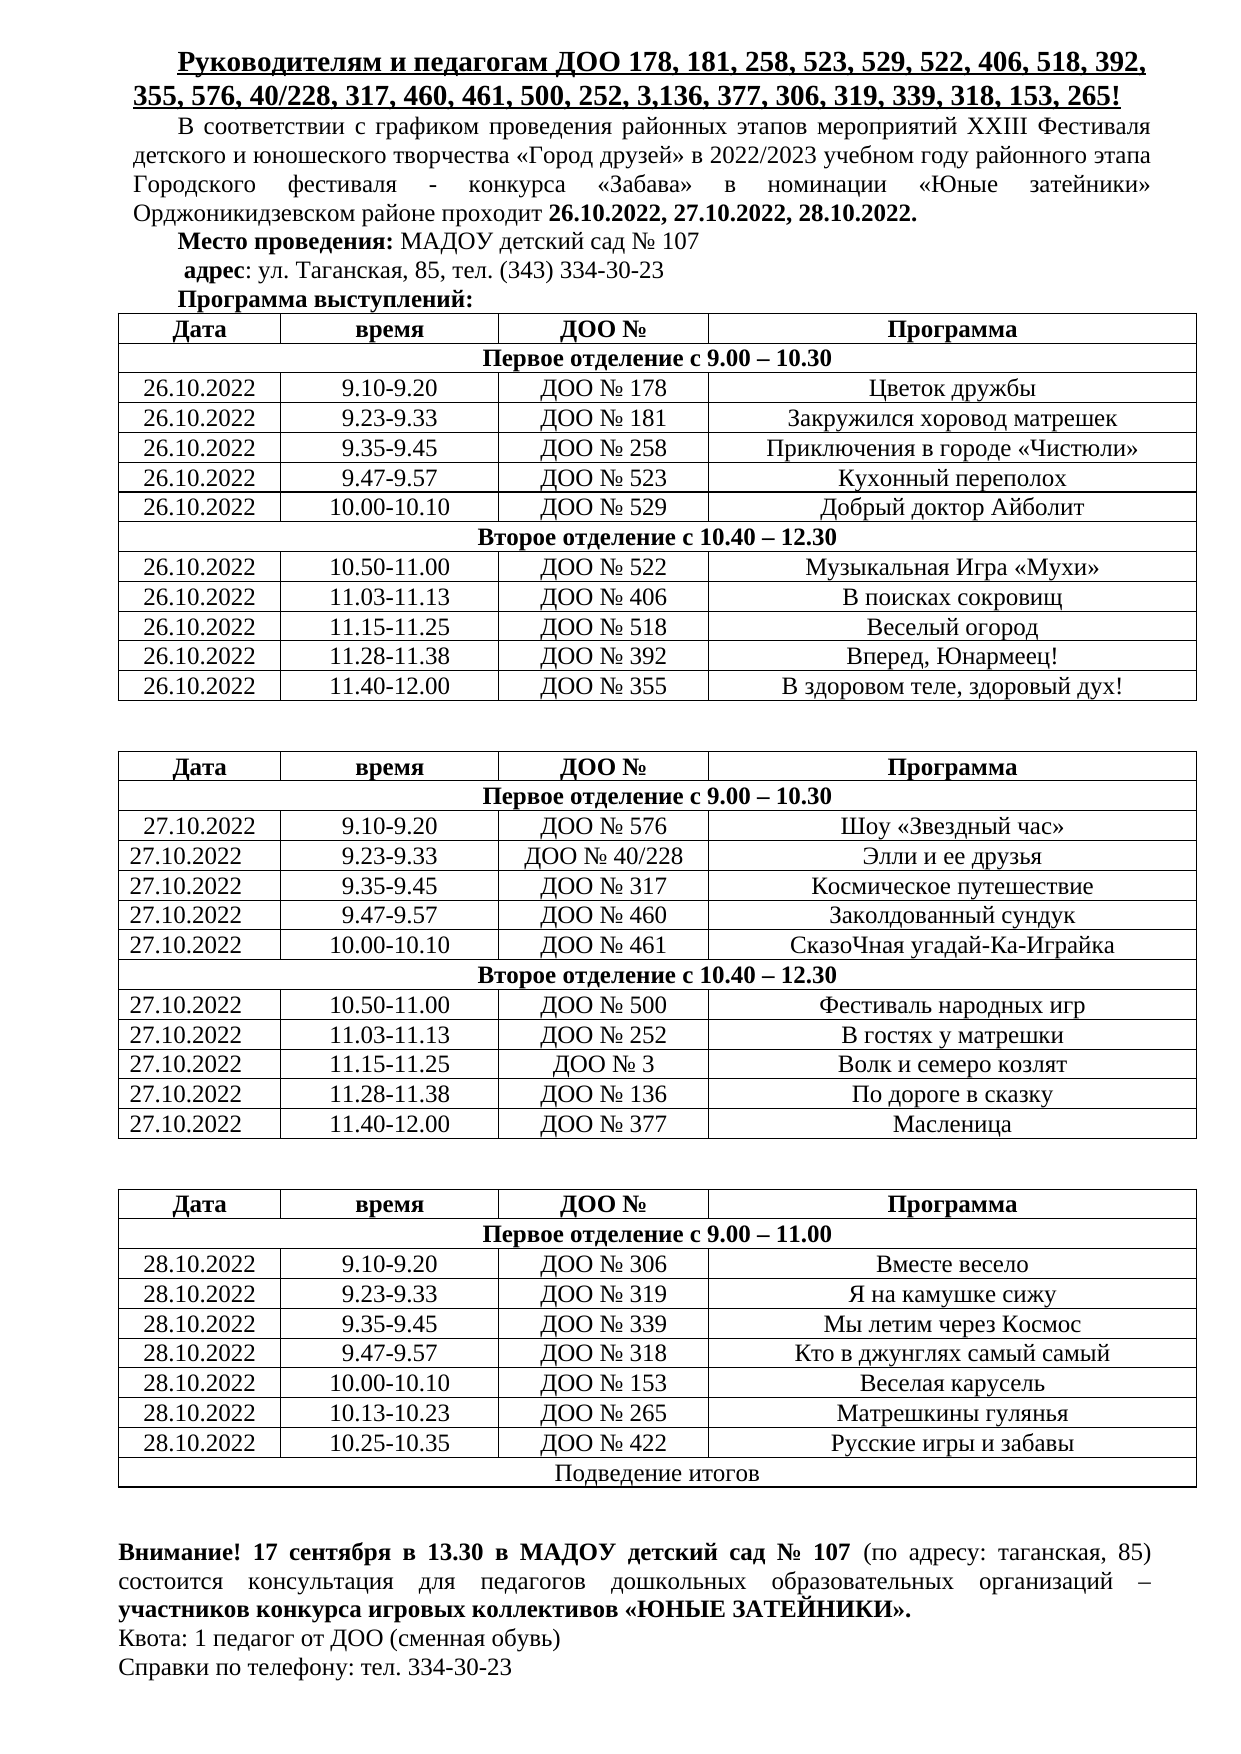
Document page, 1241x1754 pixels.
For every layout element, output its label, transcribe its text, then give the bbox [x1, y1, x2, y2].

table_cell ДОО № 522 [499, 552, 708, 581]
table_cell 10.50-11.00 [281, 552, 498, 581]
table_cell Вместе весело [709, 1249, 1196, 1278]
table_cell ДОО № 500 [499, 990, 708, 1019]
table_cell ДОО № 3 [499, 1050, 708, 1078]
table_cell Приключения в городе «Чистюли» [709, 433, 1196, 462]
text Руководителям и педагогам ДОО 178, 181, 258, 523, 529, 522, 406, 518, 392, 355, 576, 40/228, 317, 460, 461, 500, 252, 3,136, 377, 306, 319, 339, 318, 153, 265! [133, 44, 1152, 111]
table_cell Кухонный переполох [709, 463, 1196, 491]
table_header время [281, 1190, 498, 1218]
table_cell Веселый огород [709, 612, 1196, 640]
table_header ДОО № [499, 1190, 708, 1218]
table_header Дата [119, 1190, 280, 1218]
table_cell Веселая карусель [709, 1368, 1196, 1397]
table_cell ДОО № 178 [499, 373, 708, 402]
table_cell СказоЧная угадай-Ка-Играйка [709, 930, 1196, 959]
table_cell ДОО № 153 [499, 1368, 708, 1397]
table_cell Закружился хоровод матрешек [709, 403, 1196, 432]
table_cell Мы летим через Космос [709, 1309, 1196, 1337]
table_cell 11.40-12.00 [281, 671, 498, 700]
table_cell ДОО № 406 [499, 582, 708, 611]
table_cell ДОО № 306 [499, 1249, 708, 1278]
table_cell 11.40-12.00 [281, 1109, 498, 1138]
table_cell ДОО № 317 [499, 871, 708, 899]
table_cell ДОО № 392 [499, 641, 708, 670]
table_cell Вперед, Юнармеец! [709, 641, 1196, 670]
table_cell 26.10.2022 [119, 463, 280, 491]
table_cell 27.10.2022 [119, 871, 280, 899]
table_header ДОО № [499, 752, 708, 780]
table_cell ДОО № 355 [499, 671, 708, 700]
table_cell 28.10.2022 [119, 1309, 280, 1337]
table_cell Матрешкины гулянья [709, 1398, 1196, 1427]
table_header Программа [709, 314, 1196, 342]
table_header время [281, 752, 498, 780]
table_cell 9.23-9.33 [281, 403, 498, 432]
text Справки по телефону: тел. 334-30-23 [118, 1652, 1152, 1681]
text В соответствии с графиком проведения районных этапов мероприятий ХХIII Фестиваля детского и юношеского творчества «Город друзей» в 2022/2023 учебном году районного этапа Городского фестиваля - конкурса «Забава» в номинации «Юные затейники» Орджоникидзевском районе проходит 26.10.2022, 27.10.2022, 28.10.2022. [133, 111, 1152, 226]
table_cell Фестиваль народных игр [709, 990, 1196, 1019]
table_cell ДОО № 265 [499, 1398, 708, 1427]
table_cell ДОО № 136 [499, 1079, 708, 1108]
table_cell В поисках сокровищ [709, 582, 1196, 611]
table_cell Первое отделение с 9.00 – 10.30 [119, 344, 1196, 372]
table_cell 9.35-9.45 [281, 433, 498, 462]
table_cell 9.35-9.45 [281, 1309, 498, 1337]
table_cell 27.10.2022 [119, 1050, 280, 1078]
text Внимание! 17 сентября в 13.30 в МАДОУ детский сад № 107 (по адресу: таганская, 85) состоится консультация для педагогов дошкольных образовательных организаций – участников конкурса игровых коллективов «ЮНЫЕ ЗАТЕЙНИКИ». [118, 1537, 1152, 1623]
table_cell Первое отделение с 9.00 – 11.00 [119, 1219, 1196, 1248]
table_cell ДОО № 258 [499, 433, 708, 462]
table_cell 9.47-9.57 [281, 901, 498, 929]
table_cell 9.35-9.45 [281, 871, 498, 899]
table_cell ДОО № 252 [499, 1020, 708, 1048]
table_header ДОО № [499, 314, 708, 342]
table_cell 26.10.2022 [119, 641, 280, 670]
table_cell 9.10-9.20 [281, 1249, 498, 1278]
table_cell ДОО № 529 [499, 493, 708, 521]
table_cell Заколдованный сундук [709, 901, 1196, 929]
table_cell 27.10.2022 [119, 841, 280, 870]
table_cell Музыкальная Игра «Мухи» [709, 552, 1196, 581]
table_cell В гостях у матрешки [709, 1020, 1196, 1048]
table_cell ДОО № 319 [499, 1279, 708, 1308]
table_cell 28.10.2022 [119, 1398, 280, 1427]
table_cell 10.50-11.00 [281, 990, 498, 1019]
table_cell ДОО № 461 [499, 930, 708, 959]
table_cell 10.00-10.10 [281, 1368, 498, 1397]
table_cell Космическое путешествие [709, 871, 1196, 899]
table_cell Масленица [709, 1109, 1196, 1138]
table_cell 10.00-10.10 [281, 493, 498, 521]
table_header Программа [709, 752, 1196, 780]
table_header Дата [119, 314, 280, 342]
table_cell 27.10.2022 [119, 901, 280, 929]
table_cell Волк и семеро козлят [709, 1050, 1196, 1078]
table_cell По дороге в сказку [709, 1079, 1196, 1108]
table_header Дата [119, 752, 280, 780]
table_cell 11.03-11.13 [281, 582, 498, 611]
table_cell 11.28-11.38 [281, 1079, 498, 1108]
text Квота: 1 педагог от ДОО (сменная обувь) [118, 1623, 1152, 1652]
table_cell Кто в джунглях самый самый [709, 1339, 1196, 1367]
table_cell 26.10.2022 [119, 671, 280, 700]
table_cell Шоу «Звездный час» [709, 811, 1196, 840]
table_cell 26.10.2022 [119, 403, 280, 432]
table_cell Добрый доктор Айболит [709, 493, 1196, 521]
table_cell 9.47-9.57 [281, 463, 498, 491]
table_cell 28.10.2022 [119, 1279, 280, 1308]
table_cell 28.10.2022 [119, 1428, 280, 1457]
table_cell 11.15-11.25 [281, 612, 498, 640]
table_cell 26.10.2022 [119, 433, 280, 462]
table_cell 26.10.2022 [119, 582, 280, 611]
table_cell 9.10-9.20 [281, 811, 498, 840]
table_cell 27.10.2022 [119, 990, 280, 1019]
table_cell ДОО № 460 [499, 901, 708, 929]
table_cell ДОО № 422 [499, 1428, 708, 1457]
table_cell ДОО № 181 [499, 403, 708, 432]
table_cell 27.10.2022 [119, 1020, 280, 1048]
table_cell Я на камушке сижу [709, 1279, 1196, 1308]
table_cell ДОО № 576 [499, 811, 708, 840]
table_cell 26.10.2022 [119, 552, 280, 581]
table_cell 28.10.2022 [119, 1339, 280, 1367]
table_cell Первое отделение с 9.00 – 10.30 [119, 781, 1196, 810]
table_cell 27.10.2022 [119, 930, 280, 959]
table_cell 10.00-10.10 [281, 930, 498, 959]
table_cell 26.10.2022 [119, 373, 280, 402]
table_cell 27.10.2022 [119, 811, 280, 840]
table_cell ДОО № 339 [499, 1309, 708, 1337]
table_cell ДОО № 318 [499, 1339, 708, 1367]
table_cell Цветок дружбы [709, 373, 1196, 402]
table_cell 28.10.2022 [119, 1249, 280, 1278]
table_cell 28.10.2022 [119, 1368, 280, 1397]
table_cell 11.15-11.25 [281, 1050, 498, 1078]
table_cell 11.03-11.13 [281, 1020, 498, 1048]
table_cell Подведение итогов [119, 1458, 1196, 1486]
table_cell 11.28-11.38 [281, 641, 498, 670]
table_cell ДОО № 518 [499, 612, 708, 640]
table_cell ДОО № 40/228 [499, 841, 708, 870]
table_cell Второе отделение с 10.40 – 12.30 [119, 960, 1196, 989]
table_cell 26.10.2022 [119, 493, 280, 521]
table_cell 26.10.2022 [119, 612, 280, 640]
table_cell ДОО № 523 [499, 463, 708, 491]
table_cell Второе отделение с 10.40 – 12.30 [119, 522, 1196, 551]
table_cell ДОО № 377 [499, 1109, 708, 1138]
table_cell 9.23-9.33 [281, 1279, 498, 1308]
text Программа выступлений: [133, 284, 1152, 313]
text адрес: ул. Таганская, 85, тел. (343) 334-30-23 [133, 255, 1152, 284]
text Место проведения: МАДОУ детский сад № 107 [133, 226, 1152, 255]
table_cell 10.13-10.23 [281, 1398, 498, 1427]
table_cell 9.10-9.20 [281, 373, 498, 402]
table_cell 27.10.2022 [119, 1079, 280, 1108]
table_cell 10.25-10.35 [281, 1428, 498, 1457]
table_cell 9.47-9.57 [281, 1339, 498, 1367]
table_cell 27.10.2022 [119, 1109, 280, 1138]
table_cell В здоровом теле, здоровый дух! [709, 671, 1196, 700]
table_cell 9.23-9.33 [281, 841, 498, 870]
table_cell Элли и ее друзья [709, 841, 1196, 870]
table_header время [281, 314, 498, 342]
table_header Программа [709, 1190, 1196, 1218]
table_cell Русские игры и забавы [709, 1428, 1196, 1457]
